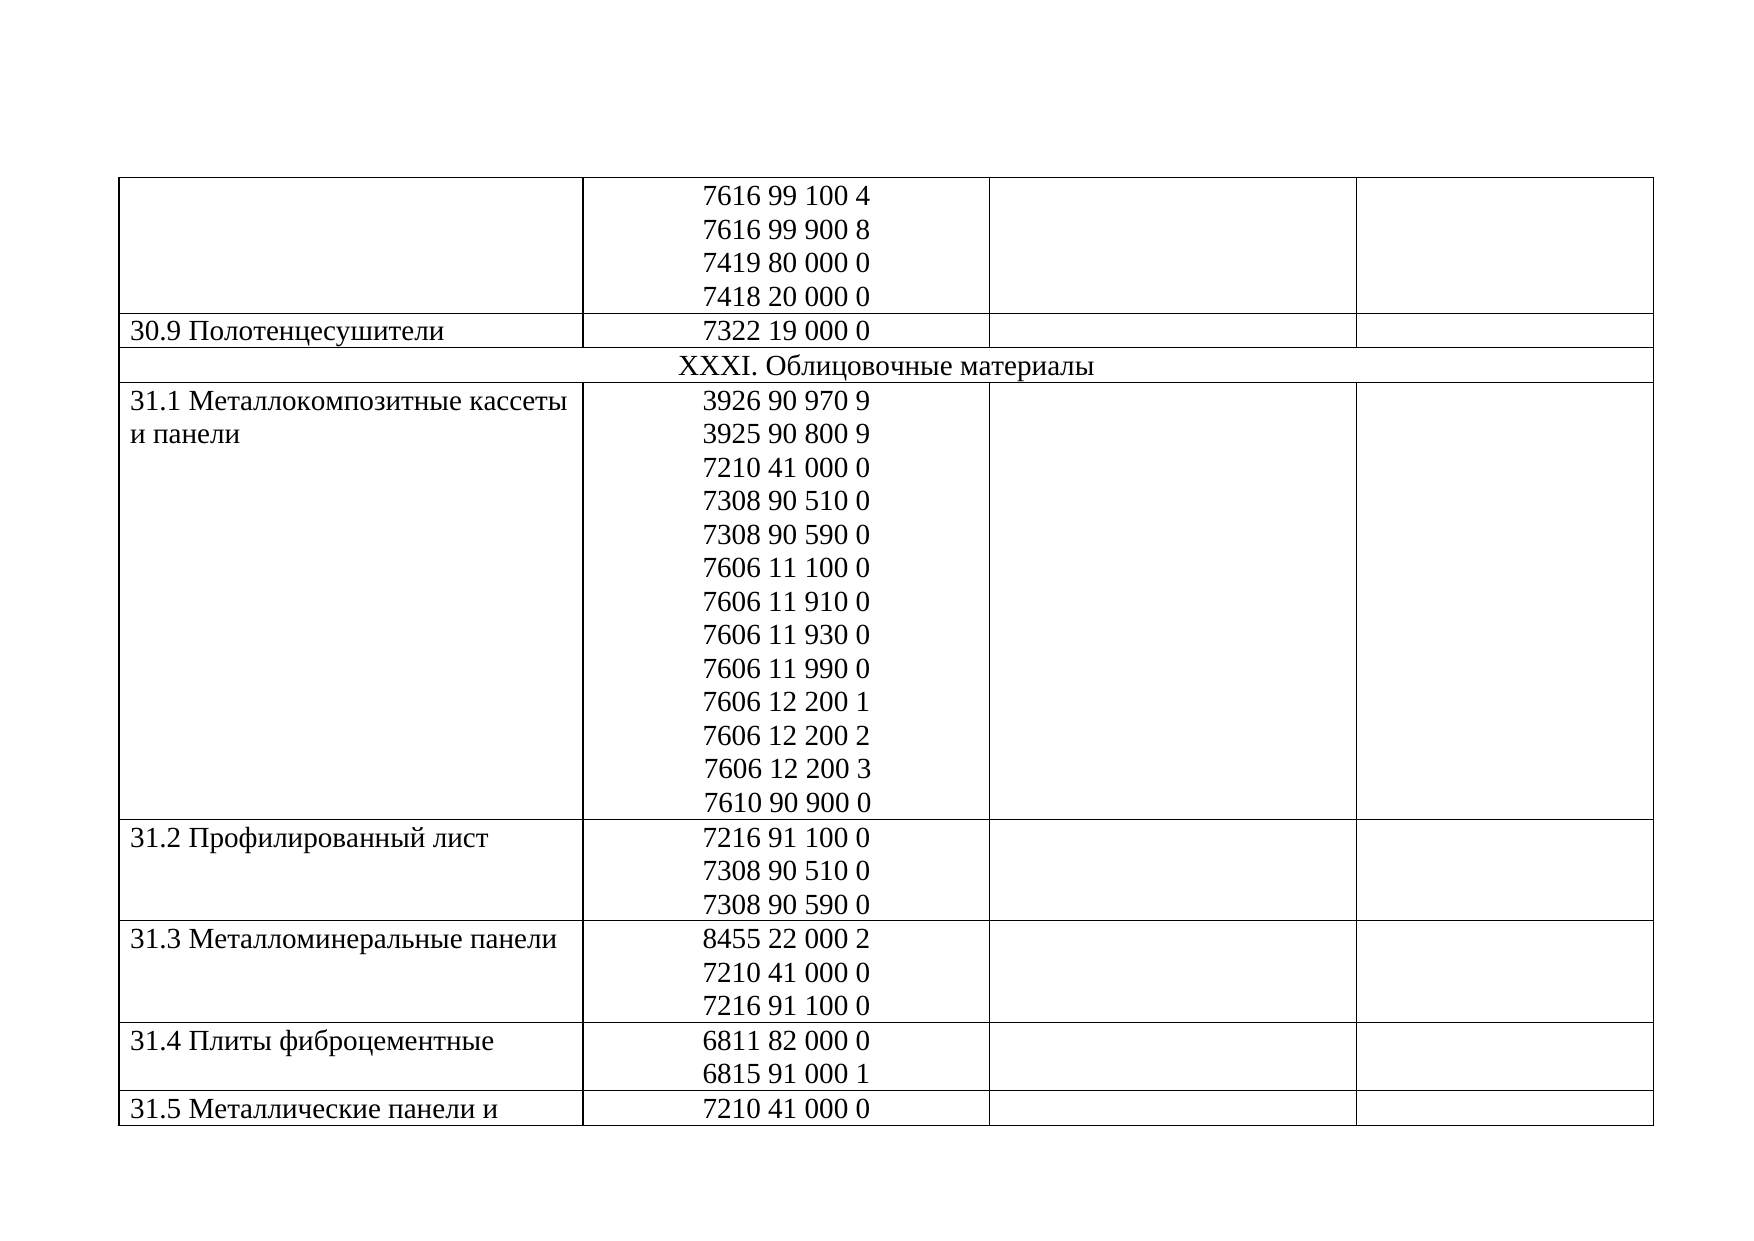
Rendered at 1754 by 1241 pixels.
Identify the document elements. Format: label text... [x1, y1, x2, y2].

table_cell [120, 1091, 582, 1125]
table_cell [990, 383, 1356, 819]
table_cell [1357, 1023, 1653, 1090]
table_cell 3926 90 970 9 3925 90 800 9 7210 41 000 0 7308 90 510 0 7308 90 590 0 7606 11 100 0 7606 11 910 0 7606 11 930 0 7606 11 990 0 7606 12 200 1 7606 12 200 2 7606 12 200 3 7610 90 900 0 [584, 383, 989, 819]
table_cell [584, 1091, 989, 1125]
table_cell 31.2 Профилированный лист [120, 820, 582, 920]
table_cell [1357, 178, 1653, 312]
table_cell [990, 921, 1356, 1022]
table_cell [990, 820, 1356, 920]
table_cell [1357, 1091, 1653, 1125]
table_cell 31.1 Металлокомпозитные кассеты и панели [120, 383, 582, 819]
table_cell [990, 178, 1356, 312]
table_cell 31.3 Металломинеральные панели [120, 921, 582, 1022]
table_cell [990, 1023, 1356, 1090]
table_cell 31.4 Плиты фиброцементные [120, 1023, 582, 1090]
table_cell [120, 178, 582, 312]
table_cell XXXI. Облицовочные материалы [120, 348, 1653, 382]
table_cell [1357, 921, 1653, 1022]
table_cell [1357, 383, 1653, 819]
table_cell [1357, 820, 1653, 920]
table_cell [584, 178, 989, 312]
table_cell 7216 91 100 0 7308 90 510 0 7308 90 590 0 [584, 820, 989, 920]
table_cell [1357, 314, 1653, 347]
table_cell 7322 19 000 0 [584, 314, 989, 347]
table_cell [990, 1091, 1356, 1125]
table_cell 30.9 Полотенцесушители [120, 314, 582, 347]
table_cell [990, 314, 1356, 347]
table_cell 8455 22 000 2 7210 41 000 0 7216 91 100 0 [584, 921, 989, 1022]
table_cell 6811 82 000 0 6815 91 000 1 [584, 1023, 989, 1090]
